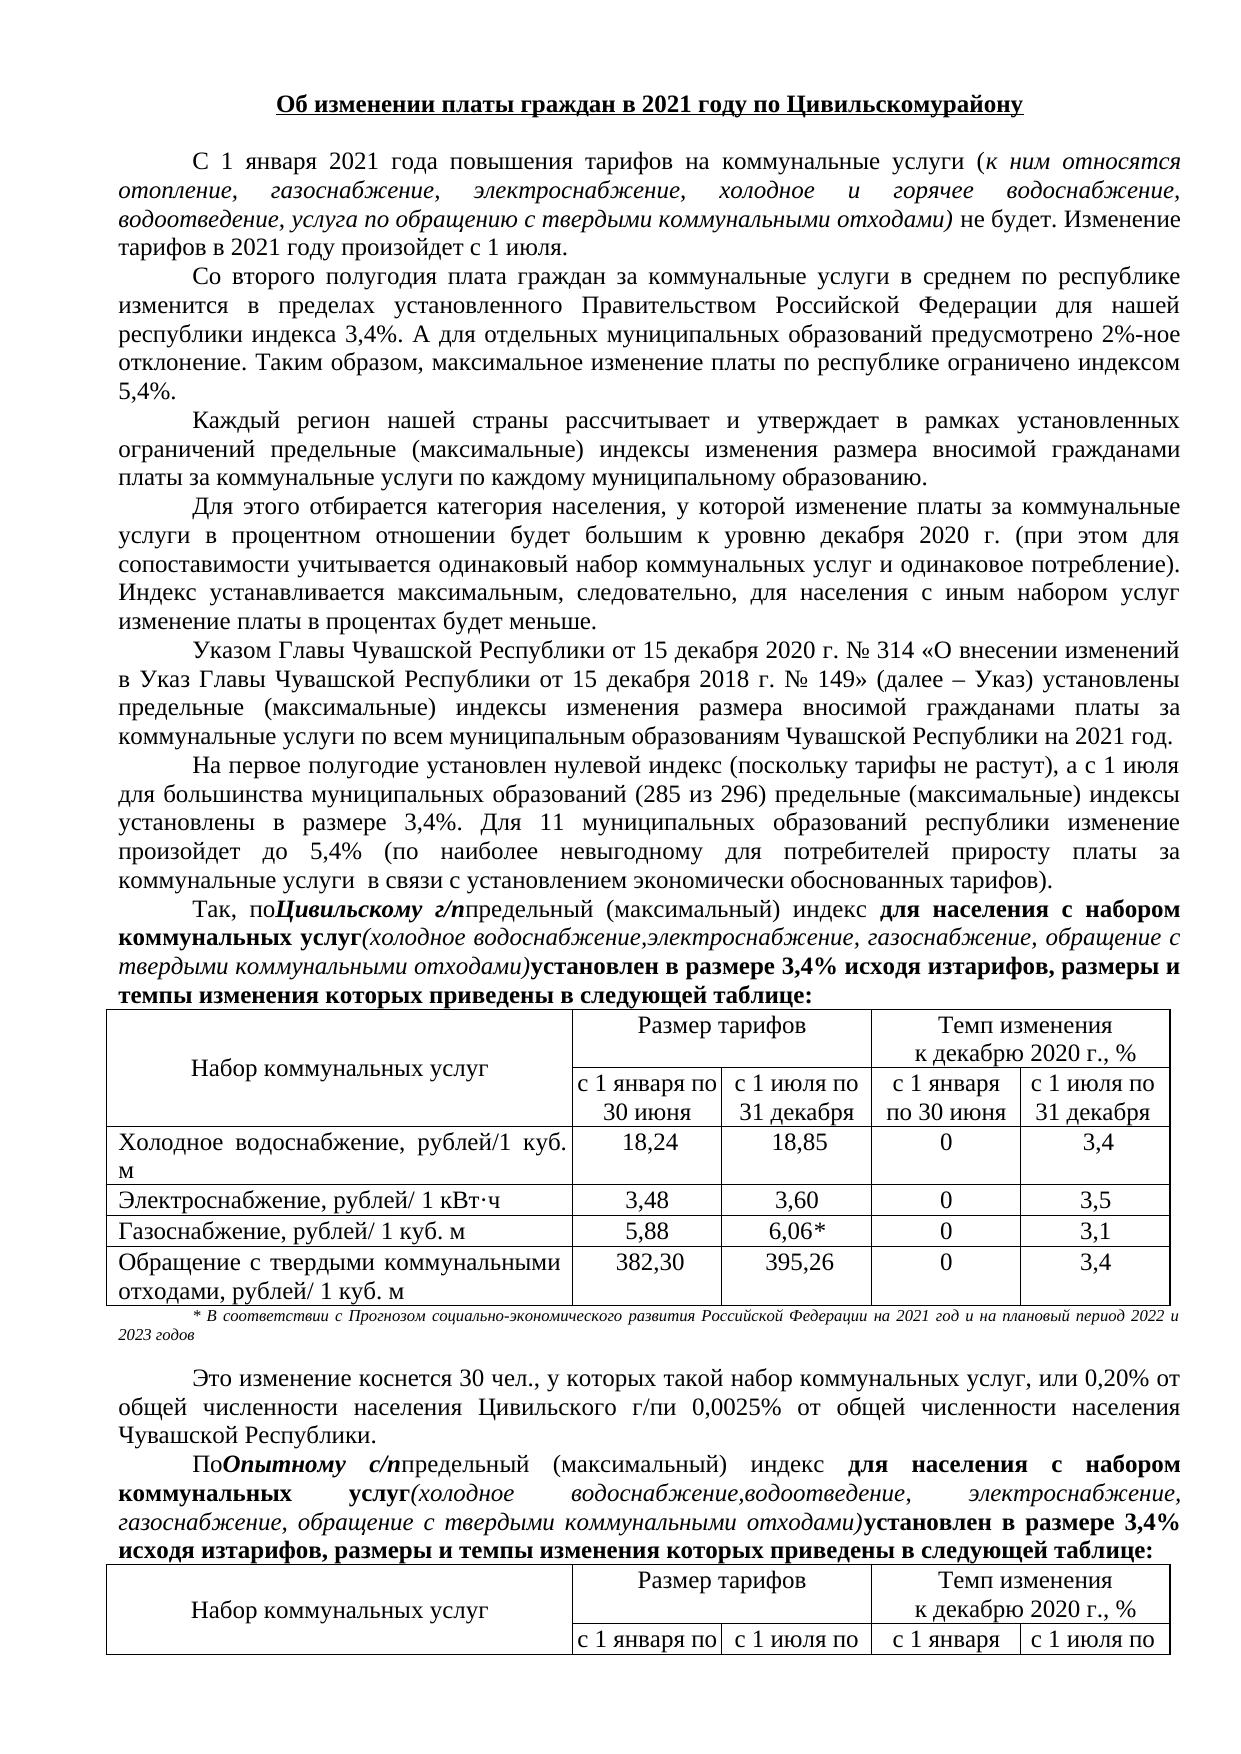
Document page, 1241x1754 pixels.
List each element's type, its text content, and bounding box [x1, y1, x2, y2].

text ПоОпытному с/ппредельный (максимальный) индекс для населения с набором коммунальных услуг(холодное водоснабжение,водоотведение, электроснабжение, газоснабжение, обращение с твердыми коммунальными отходами)установлен в размере 3,4% исходя изтарифов, размеры и темпы изменения которых приведены в следующей таблице: [118, 1449, 1181, 1564]
table_cell с 1 июля по 31 декабря [722, 1068, 871, 1126]
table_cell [1021, 1624, 1169, 1654]
text Об изменении платы граждан в 2021 году по Цивильскомурайону [118, 89, 1181, 117]
text Со второго полугодия плата граждан за коммунальные услуги в среднем по республике изменится в пределах установленного Правительством Российской Федерации для нашей республики индекса 3,4%. А для отдельных муниципальных образований предусмотрено 2%-ное отклонение. Таким образом, максимальное изменение платы по республике ограничено индексом 5,4%. [118, 261, 1181, 405]
table_cell с 1 января по 30 июня [872, 1068, 1020, 1126]
table_cell 18,24 [573, 1127, 721, 1184]
table_cell 0 [872, 1127, 1020, 1184]
table_cell 3,48 [573, 1185, 721, 1215]
text С 1 января 2021 года повышения тарифов на коммунальные услуги (к ним относятся отопление, газоснабжение, электроснабжение, холодное и горячее водоснабжение, водоотведение, услуга по обращению с твердыми коммунальными отходами) не будет. Изменение тарифов в 2021 году произойдет с 1 июля. [118, 146, 1181, 261]
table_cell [872, 1624, 1020, 1654]
text Указом Главы Чувашской Республики от 15 декабря 2020 г. № 314 «О внесении изменений в Указ Главы Чувашской Республики от 15 декабря 2018 г. № 149» (далее – Указ) установлены предельные (максимальные) индексы изменения размера вносимой гражданами платы за коммунальные услуги по всем муниципальным образованиям Чувашской Республики на 2021 год. [118, 635, 1181, 750]
table_cell 6,06* [722, 1216, 871, 1246]
table_cell 0 [872, 1247, 1020, 1304]
table_cell 0 [872, 1216, 1020, 1246]
table_cell 5,88 [573, 1216, 721, 1246]
table_header Набор коммунальных услуг [107, 1565, 572, 1654]
text Для этого отбирается категория населения, у которой изменение платы за коммунальные услуги в процентном отношении будет большим к уровню декабря 2020 г. (при этом для сопоставимости учитывается одинаковый набор коммунальных услуг и одинаковое потребление). Индекс устанавливается максимальным, следовательно, для населения с иным набором услуг изменение платы в процентах будет меньше. [118, 491, 1181, 635]
table_cell с 1 января по 30 июня [573, 1068, 721, 1126]
text Так, поЦивильскому г/ппредельный (максимальный) индекс для населения с набором коммунальных услуг(холодное водоснабжение,электроснабжение, газоснабжение, обращение с твердыми коммунальными отходами)установлен в размере 3,4% исходя изтарифов, размеры и темпы изменения которых приведены в следующей таблице: [118, 894, 1181, 1009]
table_cell 3,5 [1021, 1185, 1169, 1215]
table_cell 3,1 [1021, 1216, 1169, 1246]
table_cell Электроснабжение, рублей/ 1 кВт·ч [107, 1185, 572, 1215]
table_header Темп изменения к декабрю 2020 г., % [872, 1565, 1169, 1623]
table_header Размер тарифов [573, 1010, 871, 1067]
text Это изменение коснется 30 чел., у которых такой набор коммунальных услуг, или 0,20% от общей численности населения Цивильского г/пи 0,0025% от общей численности населения Чувашской Республики. [118, 1363, 1181, 1449]
table_cell 3,4 [1021, 1247, 1169, 1304]
text * В соответствии с Прогнозом социально-экономического развития Российской Федерации на 2021 год и на плановый период 2022 и 2023 годов [118, 1306, 1181, 1344]
table_cell с 1 июля по 31 декабря [1021, 1068, 1169, 1126]
table_cell Газоснабжение, рублей/ 1 куб. м [107, 1216, 572, 1246]
table_cell 382,30 [573, 1247, 721, 1304]
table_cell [722, 1624, 871, 1654]
table_header Размер тарифов [573, 1565, 871, 1623]
table_cell Холодное водоснабжение, рублей/1 куб. м [107, 1127, 572, 1184]
table_cell Обращение с твердыми коммунальными отходами, рублей/ 1 куб. м [107, 1247, 572, 1304]
table_header Темп изменения к декабрю 2020 г., % [872, 1010, 1169, 1067]
table_header Набор коммунальных услуг [107, 1010, 572, 1126]
table_cell 0 [872, 1185, 1020, 1215]
table_cell 18,85 [722, 1127, 871, 1184]
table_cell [573, 1624, 721, 1654]
table_cell 395,26 [722, 1247, 871, 1304]
table_cell 3,60 [722, 1185, 871, 1215]
table_cell 3,4 [1021, 1127, 1169, 1184]
text Каждый регион нашей страны рассчитывает и утверждает в рамках установленных ограничений предельные (максимальные) индексы изменения размера вносимой гражданами платы за коммунальные услуги по каждому муниципальному образованию. [118, 405, 1181, 491]
text На первое полугодие установлен нулевой индекс (поскольку тарифы не растут), а с 1 июля для большинства муниципальных образований (285 из 296) предельные (максимальные) индексы установлены в размере 3,4%. Для 11 муниципальных образований республики изменение произойдет до 5,4% (по наиболее невыгодному для потребителей приросту платы за коммунальные услуги в связи с установлением экономически обоснованных тарифов). [118, 750, 1181, 894]
